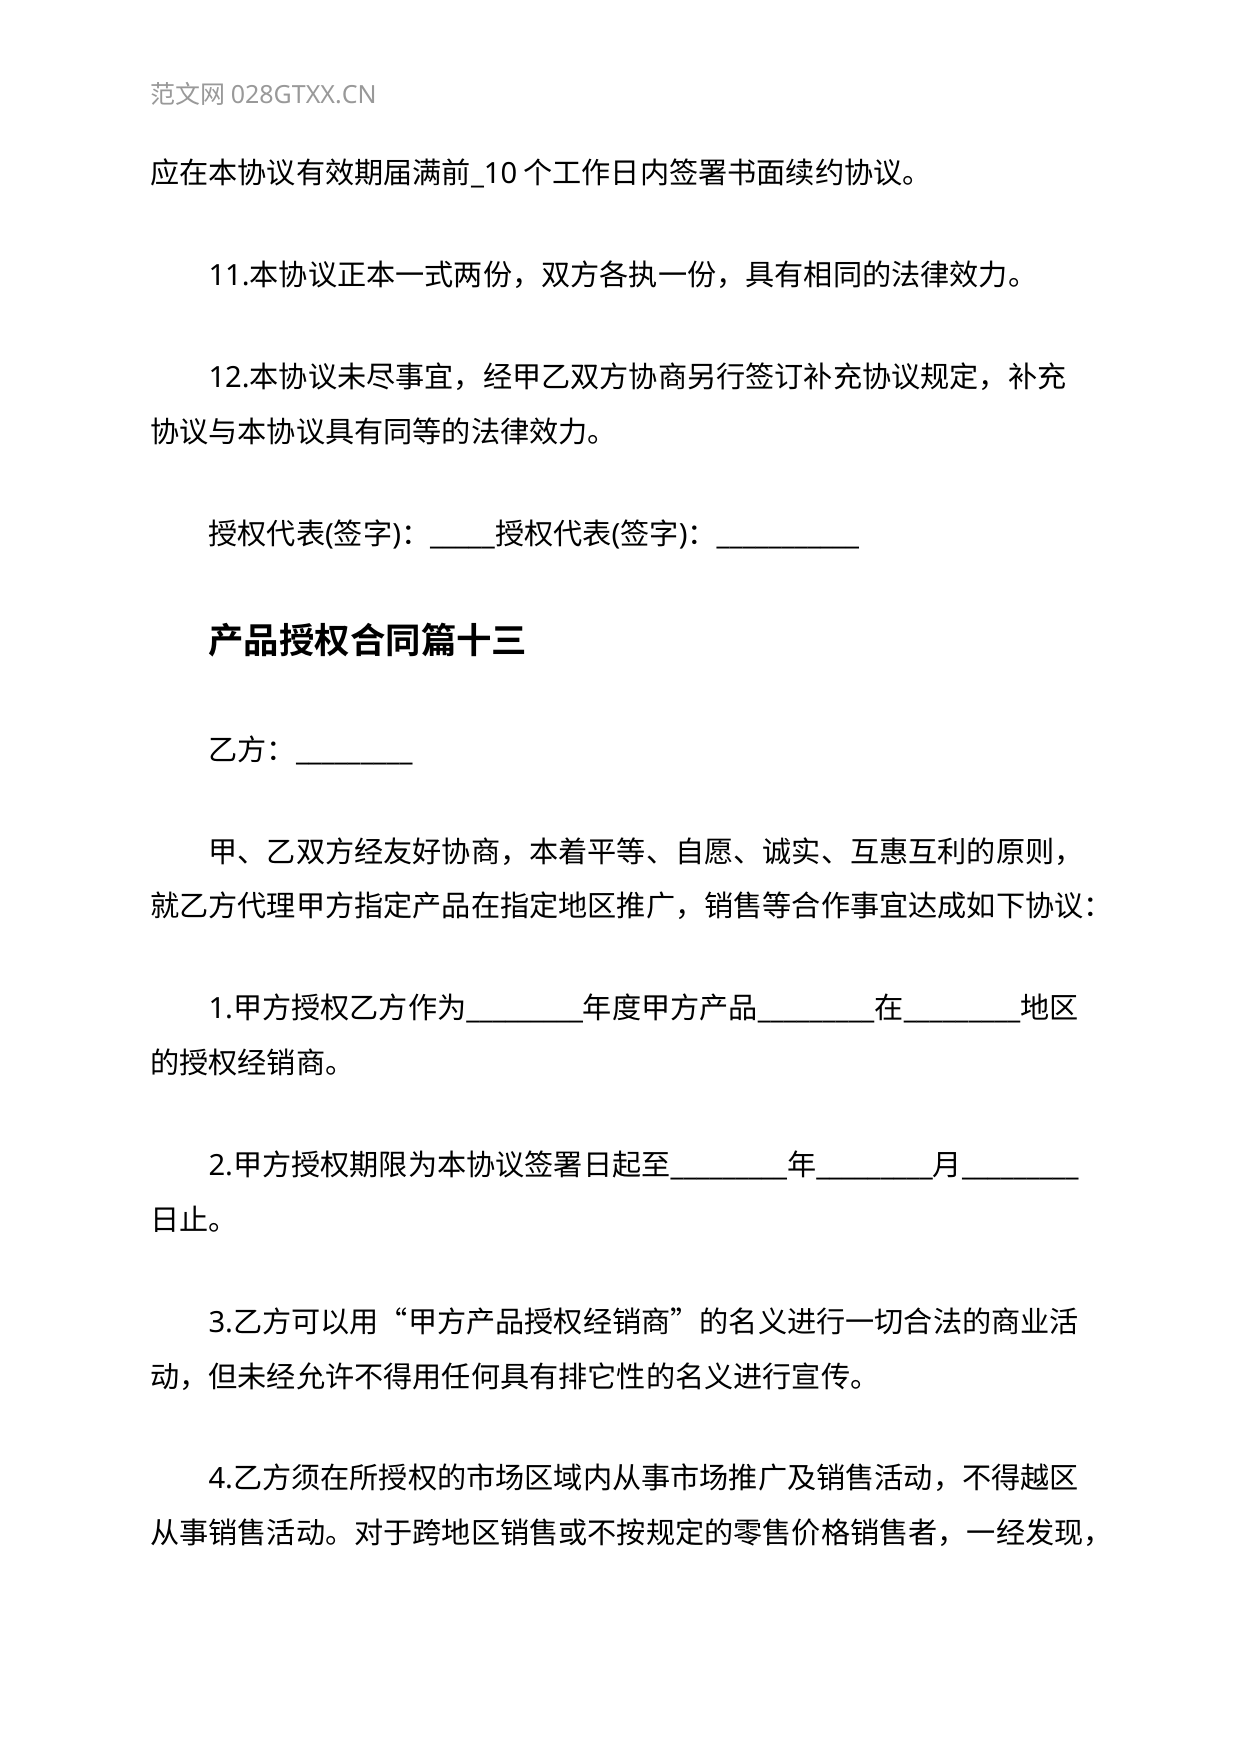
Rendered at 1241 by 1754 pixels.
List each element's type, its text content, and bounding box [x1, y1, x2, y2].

text 12.本协议未尽事宜，经甲乙双方协商另行签订补充协议规定，补充协议与本协议具有同等的法律效力。 [150, 354, 1090, 451]
text 3.乙方可以用“甲方产品授权经销商”的名义进行一切合法的商业活动，但未经允许不得用任何具有排它性的名义进行宣传。 [150, 1298, 1090, 1396]
text 11.本协议正本一式两份，双方各执一份，具有相同的法律效力。 [150, 252, 1090, 294]
text 甲、乙双方经友好协商，本着平等、自愿、诚实、互惠互利的原则，就乙方代理甲方指定产品在指定地区推广，销售等合作事宜达成如下协议： [150, 828, 1090, 925]
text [150, 150, 1090, 192]
text 产品授权合同篇十三 [150, 613, 1090, 664]
text 乙方：_________ [150, 726, 1090, 768]
text 1.甲方授权乙方作为_________年度甲方产品_________在_________地区的授权经销商。 [150, 985, 1090, 1082]
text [150, 1455, 1090, 1552]
text 授权代表(签字)：_____授权代表(签字)：___________ [150, 511, 1090, 553]
text 2.甲方授权期限为本协议签署日起至_________年_________月_________日止。 [150, 1142, 1090, 1239]
